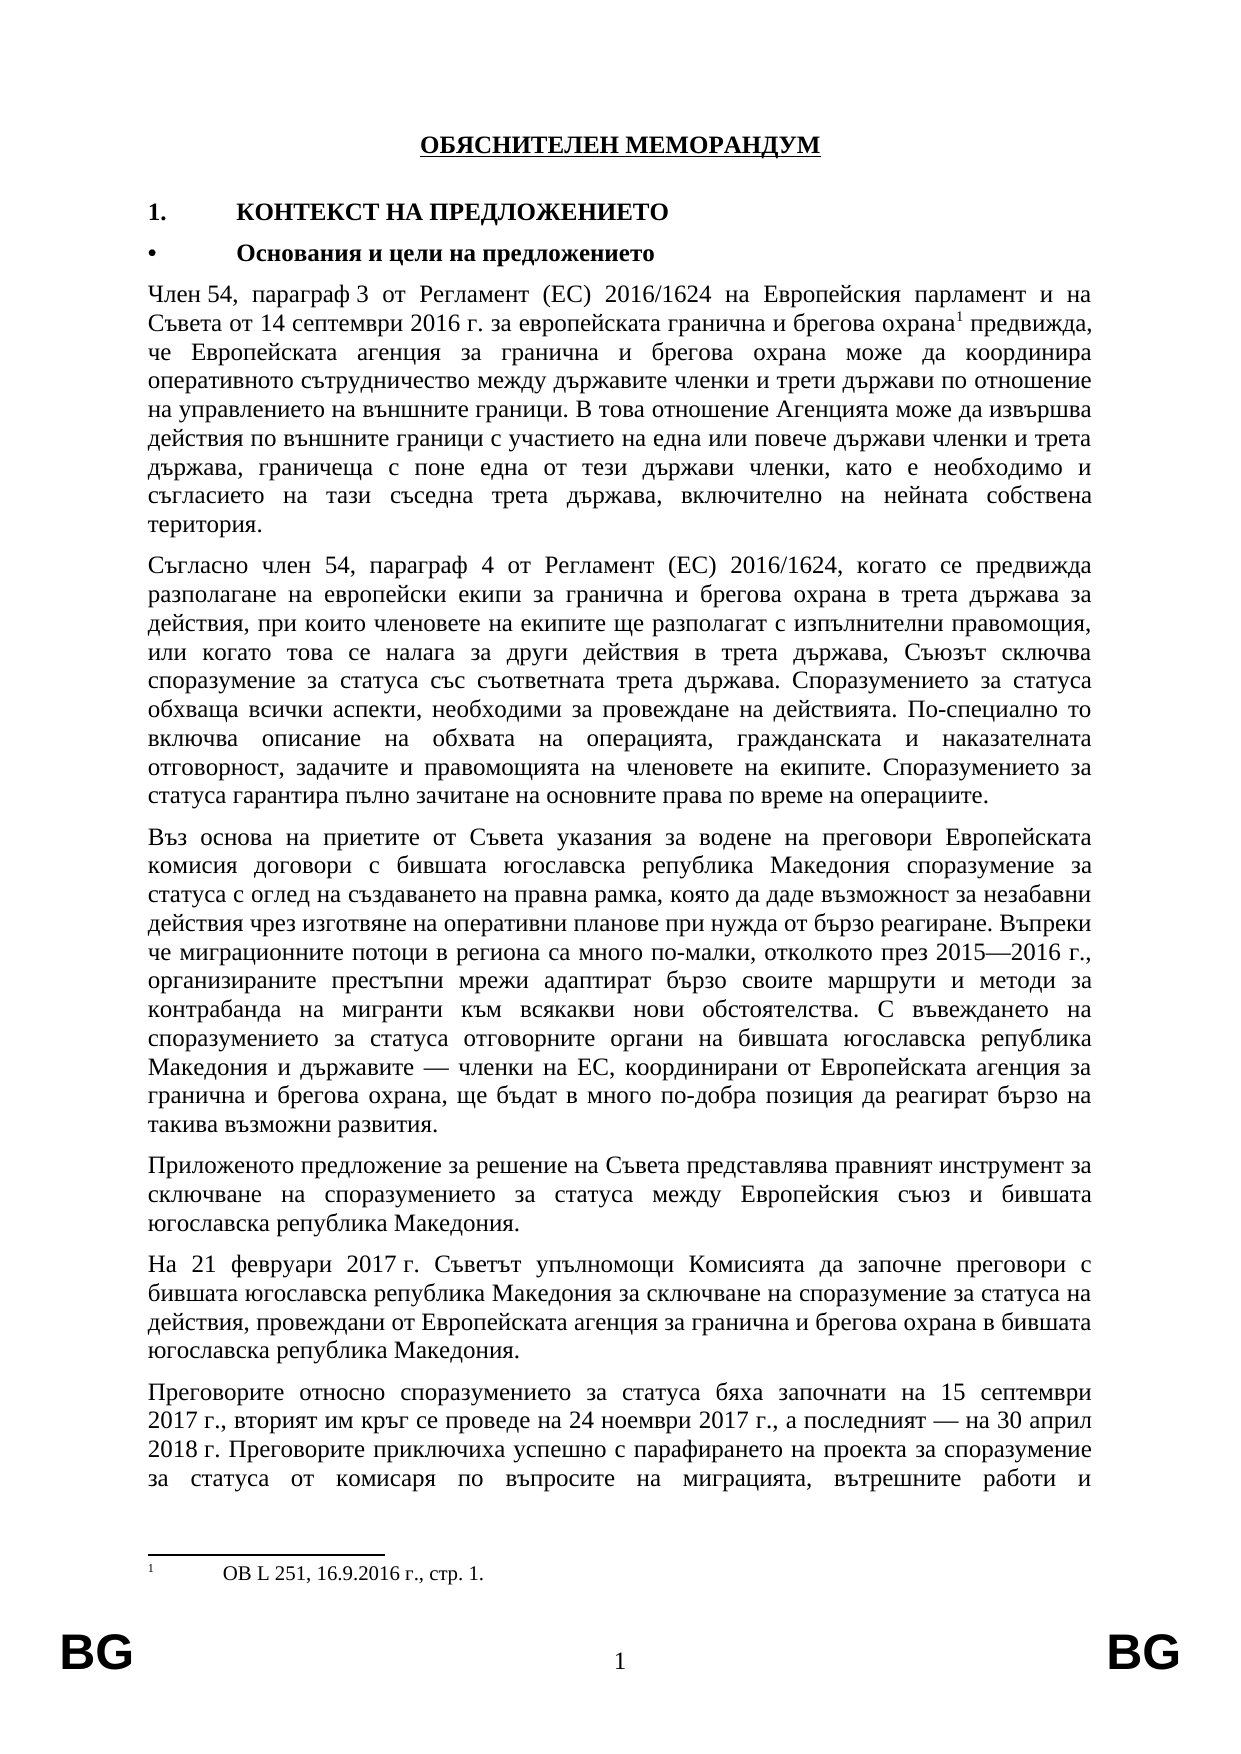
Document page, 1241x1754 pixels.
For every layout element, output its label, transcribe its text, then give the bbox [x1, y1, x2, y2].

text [148, 1377, 1093, 1492]
text Съгласно член 54, параграф 4 от Регламент (ЕС) 2016/1624, когато се предвижда разполагане на европейски екипи за гранична и брегова охрана в трета държава за действия, при които членовете на екипите ще разполагат с изпълнителни правомощия, или когато това се налага за други действия в трета държава, Съюзът сключва споразумение за статуса със съответната трета държава. Споразумението за статуса обхваща всички аспекти, необходими за провеждане на действията. По-специално то включва описание на обхвата на операцията, гражданската и наказателната отговорност, задачите и правомощията на членовете на екипите. Споразумението за статуса гарантира пълно зачитане на основните права по време на операциите. [148, 551, 1093, 809]
text ОБЯСНИТЕЛЕН МЕМОРАНДУМ [148, 131, 1093, 159]
subtitle 1. КОНТЕКСТ НА ПРЕДЛОЖЕНИЕТО [148, 197, 1093, 226]
text Член 54, параграф 3 от Регламент (ЕС) 2016/1624 на Европейския парламент и на Съвета от 14 септември 2016 г. за европейската гранична и брегова охрана предвижда, че Европейската агенция за гранична и брегова охрана може да координира оперативното сътрудничество между държавите членки и трети държави по отношение на управлението на външните граници. В това отношение Агенцията може да извършва действия по външните граници с участието на една или повече държави членки и трета държава, граничеща с поне една от тези държави членки, като е необходимо и съгласието на тази съседна трета държава, включително на нейната собствена територия. [148, 279, 1093, 538]
text Приложеното предложение за решение на Съвета представлява правният инструмент за сключване на споразумението за статуса между Европейския съюз и бившата югославска република Македония. [148, 1151, 1093, 1237]
text Въз основа на приетите от Съвета указания за водене на преговори Европейската комисия договори с бившата югославска република Македония споразумение за статуса с оглед на създаването на правна рамка, която да даде възможност за незабавни действия чрез изготвяне на оперативни планове при нужда от бързо реагиране. Въпреки че миграционните потоци в региона са много по-малки, отколкото през 2015—2016 г., организираните престъпни мрежи адаптират бързо своите маршрути и методи за контрабанда на мигранти към всякакви нови обстоятелства. С въвеждането на споразумението за статуса отговорните органи на бившата югославска република Македония и държавите — членки на ЕС, координирани от Европейската агенция за гранична и брегова охрана, ще бъдат в много по-добра позиция да реагират бързо на такива възможни развития. [148, 822, 1093, 1138]
subtitle • Основания и цели на предложението [148, 238, 1093, 267]
text На 21 февруари 2017 г. Съветът упълномощи Комисията да започне преговори с бившата югославска република Македония за сключване на споразумение за статуса на действия, провеждани от Европейската агенция за гранична и брегова охрана в бившата югославска република Македония. [148, 1249, 1093, 1364]
